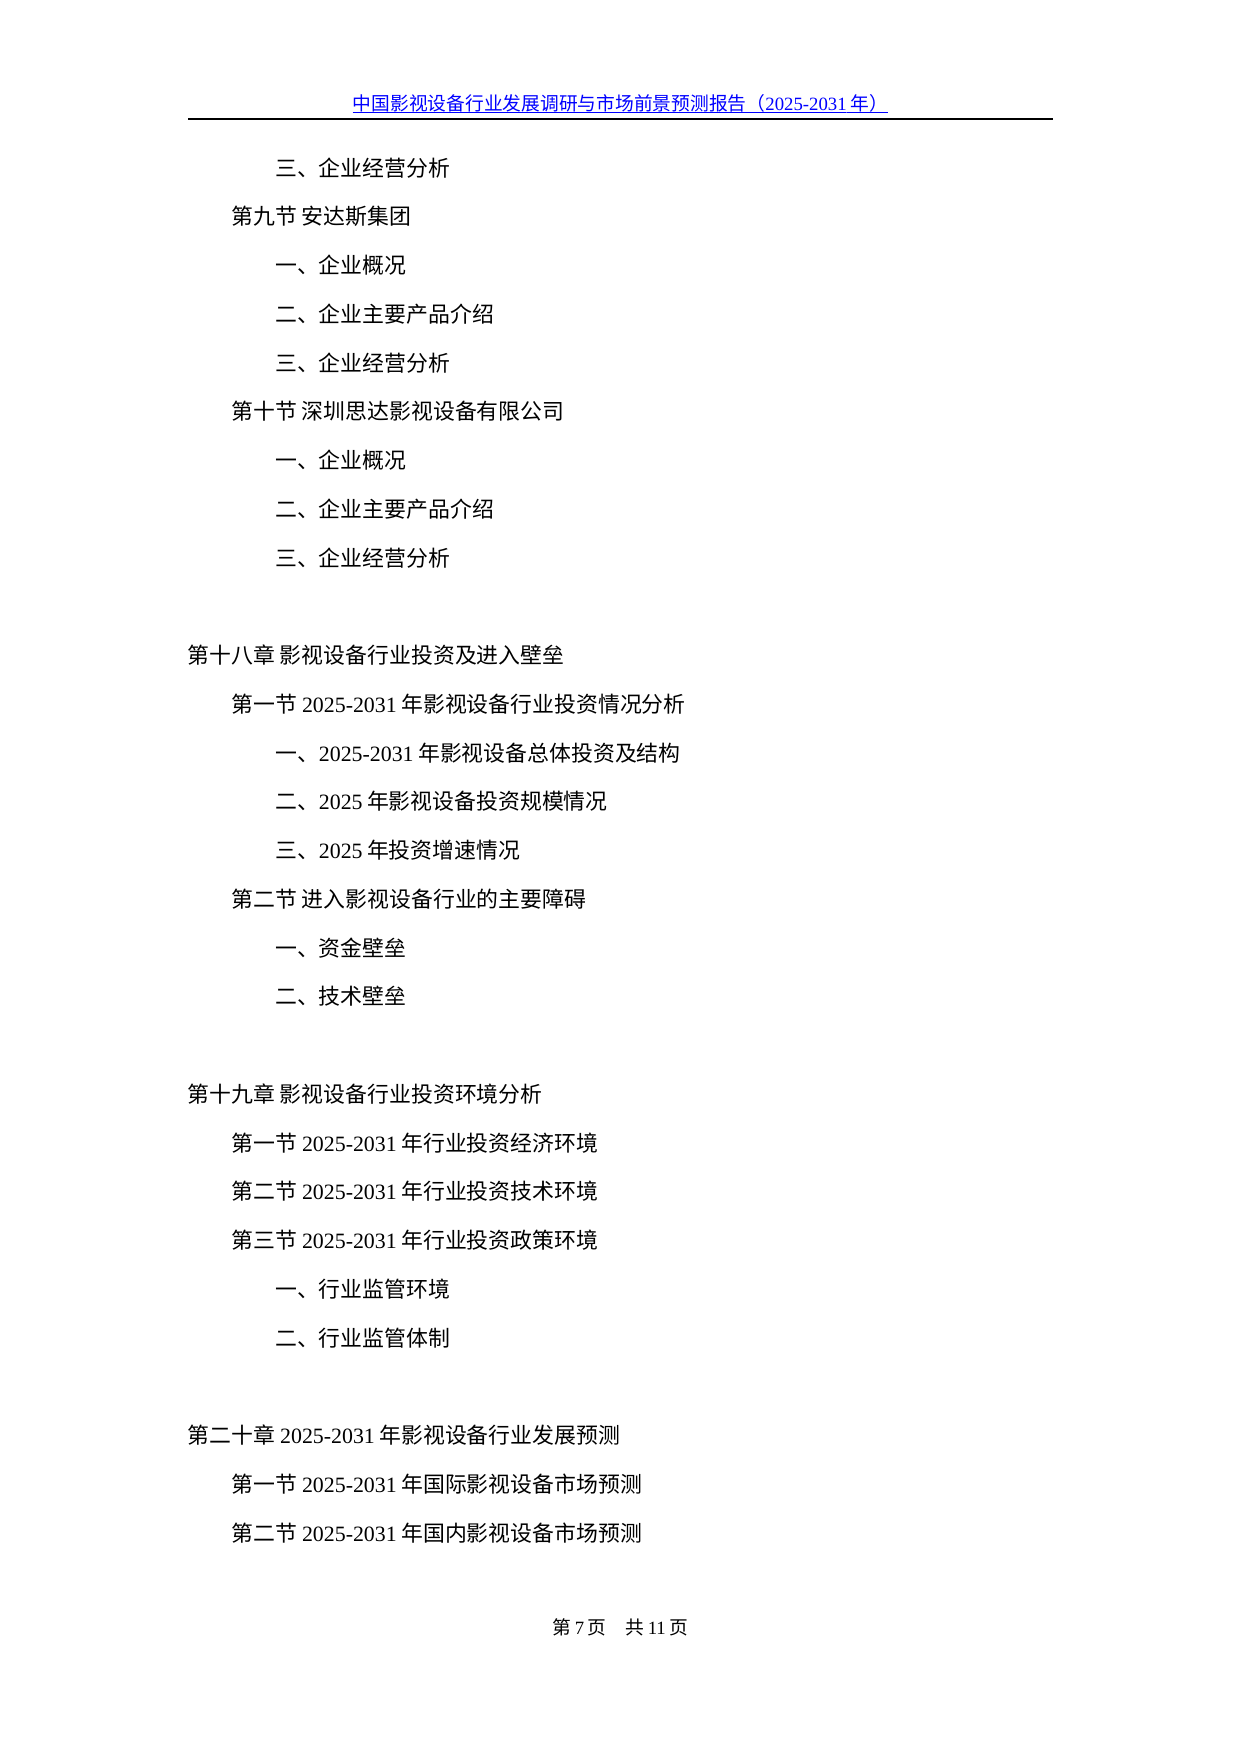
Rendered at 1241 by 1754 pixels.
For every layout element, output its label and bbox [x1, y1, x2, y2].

text [187, 150, 1053, 1548]
